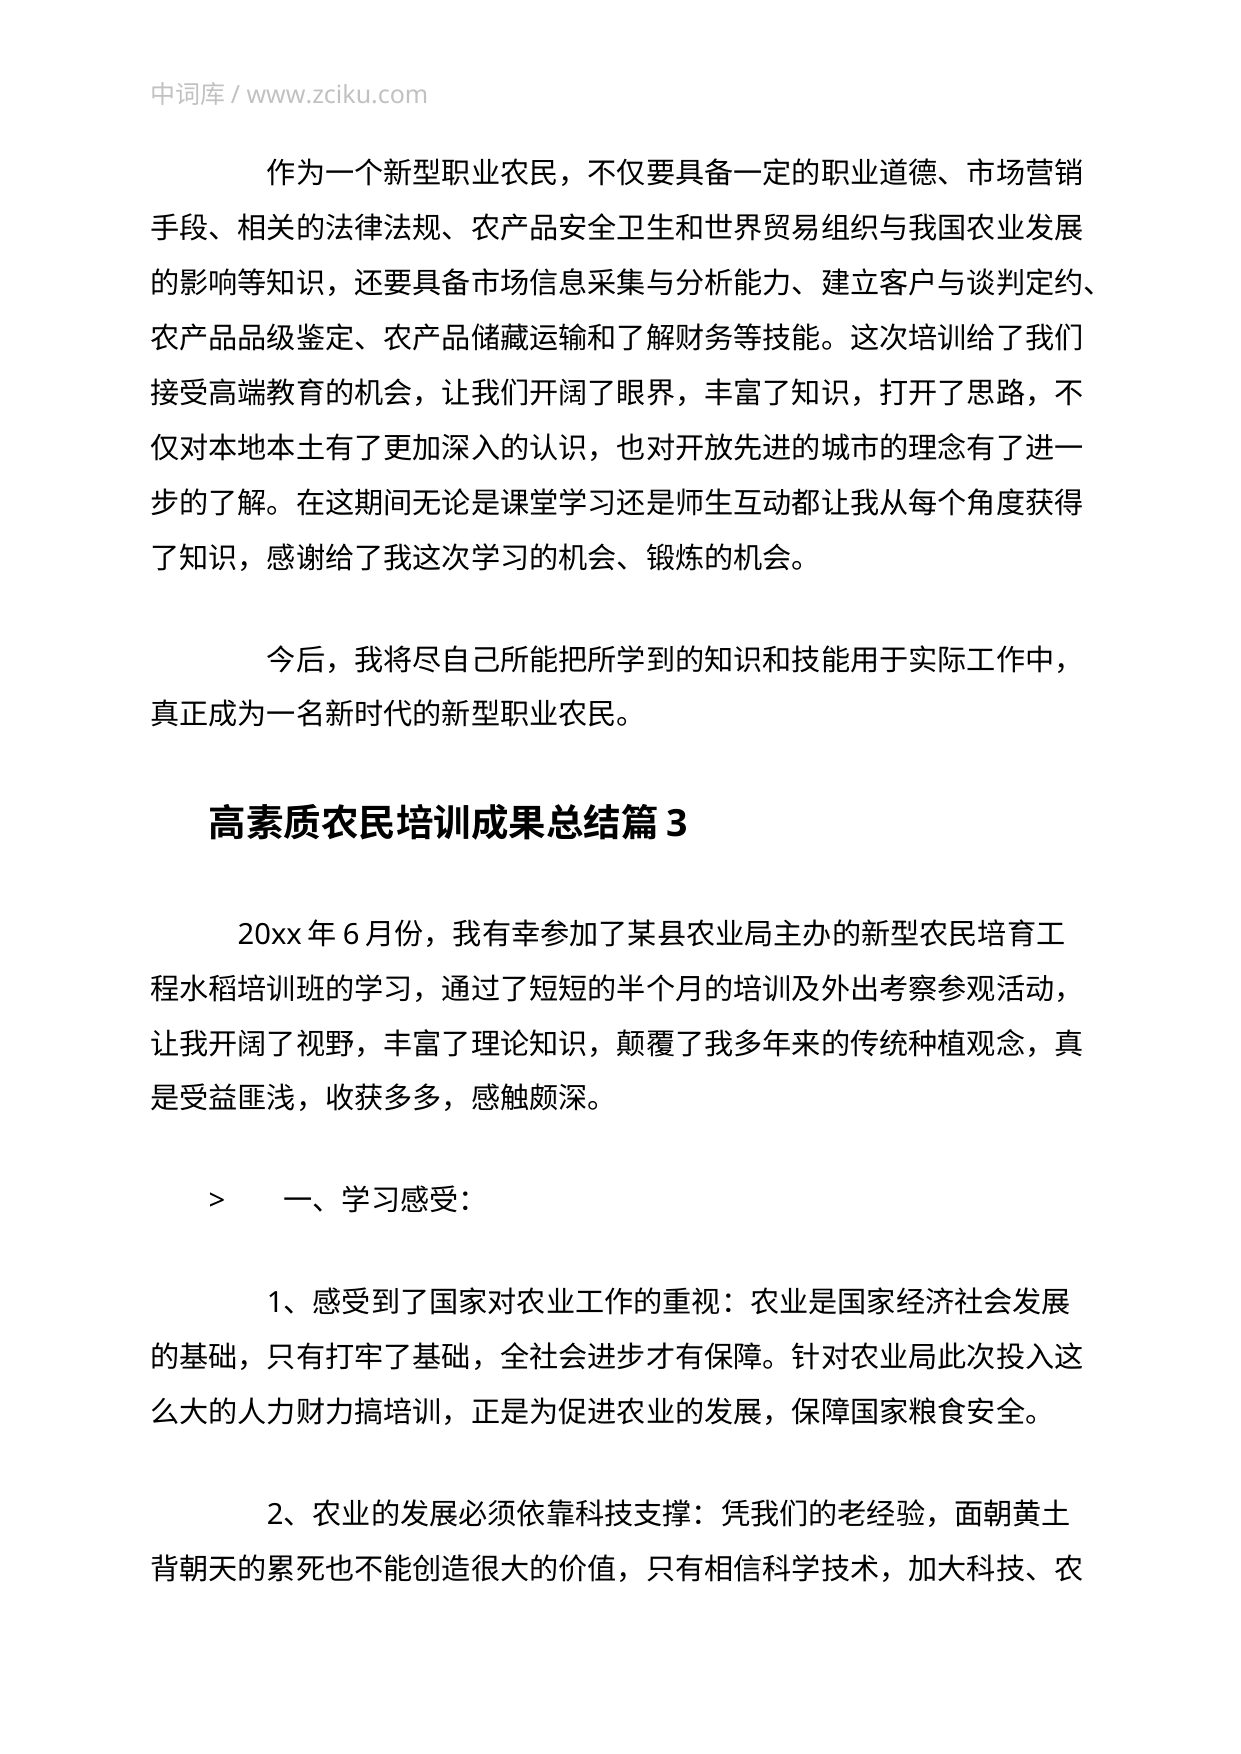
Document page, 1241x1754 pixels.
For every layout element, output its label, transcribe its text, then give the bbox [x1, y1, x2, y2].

text 高素质农民培训成果总结篇3 [150, 793, 1090, 847]
text 今后，我将尽自己所能把所学到的知识和技能用于实际工作中，真正成为一名新时代的新型职业农民。 [150, 636, 1090, 733]
text 作为一个新型职业农民，不仅要具备一定的职业道德、市场营销手段、相关的法律法规、农产品安全卫生和世界贸易组织与我国农业发展的影响等知识，还要具备市场信息采集与分析能力、建立客户与谈判定约、农产品品级鉴定、农产品储藏运输和了解财务等技能。这次培训给了我们接受高端教育的机会，让我们开阔了眼界，丰富了知识，打开了思路，不仅对本地本土有了更加深入的认识，也对开放先进的城市的理念有了进一步的了解。在这期间无论是课堂学习还是师生互动都让我从每个角度获得了知识，感谢给了我这次学习的机会、锻炼的机会。 [150, 150, 1090, 577]
text > 一、学习感受： [150, 1177, 1090, 1219]
text 20xx年6月份，我有幸参加了某县农业局主办的新型农民培育工程水稻培训班的学习，通过了短短的半个月的培训及外出考察参观活动，让我开阔了视野，丰富了理论知识，颠覆了我多年来的传统种植观念，真是受益匪浅，收获多多，感触颇深。 [150, 910, 1090, 1117]
text 1、感受到了国家对农业工作的重视：农业是国家经济社会发展的基础，只有打牢了基础，全社会进步才有保障。针对农业局此次投入这么大的人力财力搞培训，正是为促进农业的发展，保障国家粮食安全。 [150, 1279, 1090, 1431]
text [150, 1491, 1090, 1588]
